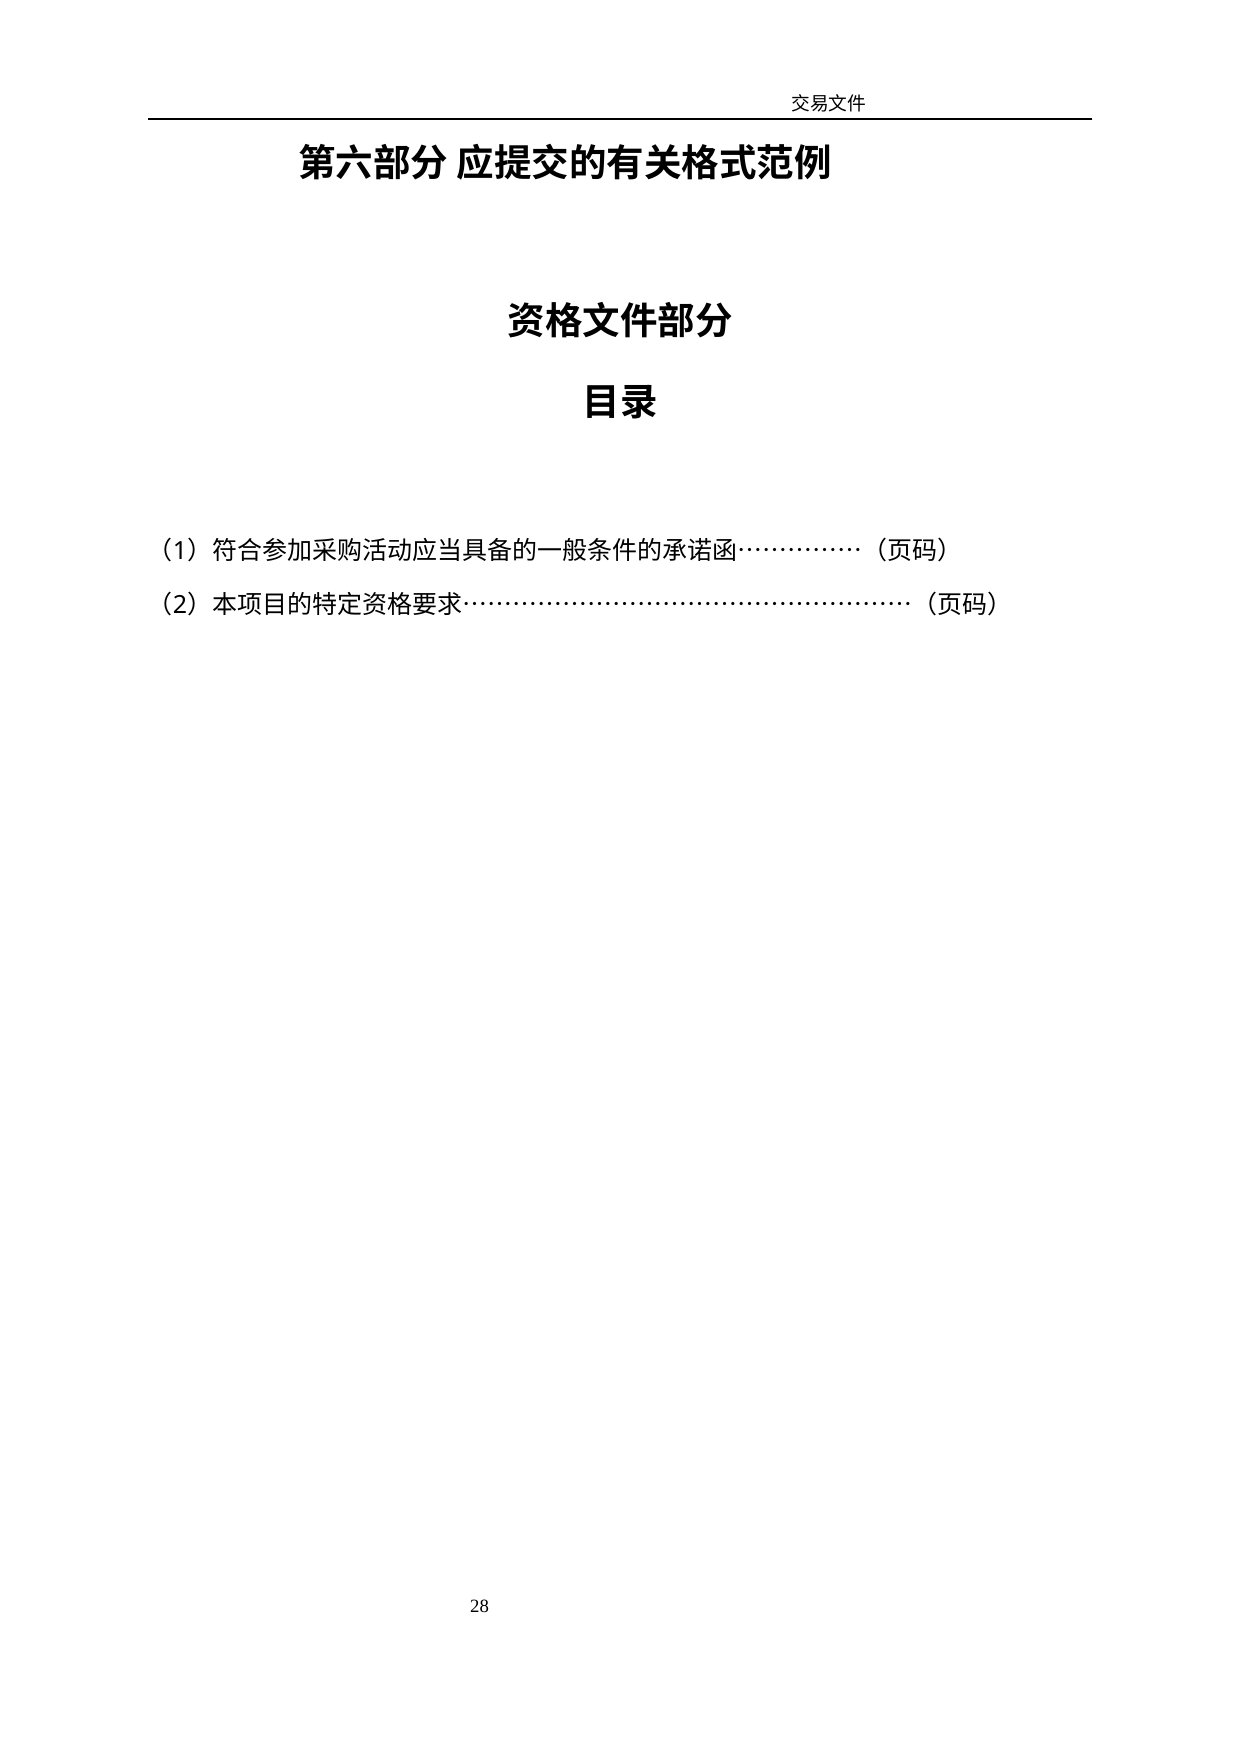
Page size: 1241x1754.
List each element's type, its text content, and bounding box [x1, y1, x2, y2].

text （1）符合参加采购活动应当具备的一般条件的承诺函……………（页码） [148, 530, 1092, 566]
text （2）本项目的特定资格要求………………………………………………（页码） [148, 584, 1092, 621]
text 第六部分 应提交的有关格式范例 [223, 133, 1092, 187]
text 目录 [148, 372, 1092, 426]
text 资格文件部分 [148, 291, 1092, 345]
